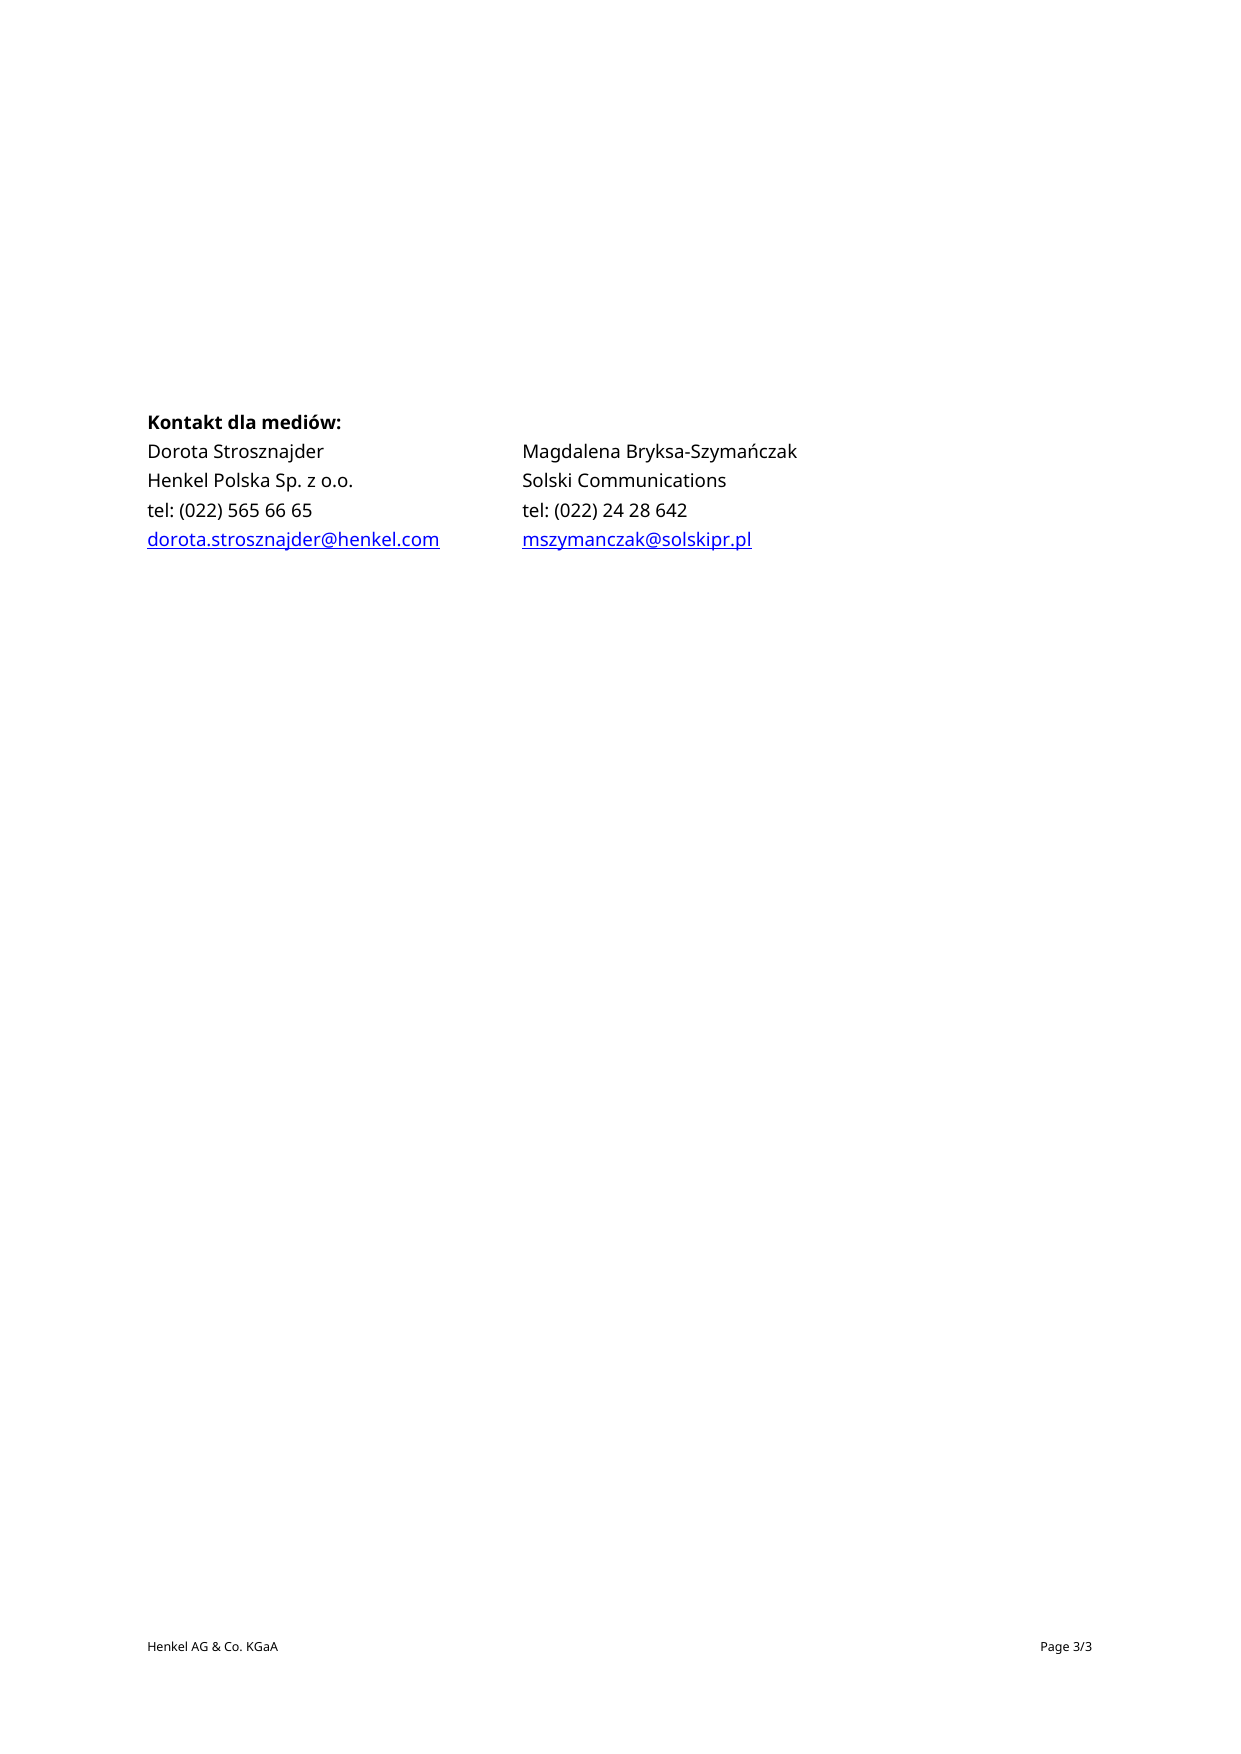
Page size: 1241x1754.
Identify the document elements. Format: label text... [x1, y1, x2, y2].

text Henkel Polska Sp. z o.o. Solski Communications [147, 468, 1093, 493]
text Dorota Strosznajder Magdalena Bryksa-Szymańczak [147, 438, 1093, 464]
text Kontakt dla mediów: [147, 409, 1093, 435]
text tel: (022) 565 66 65 tel: (022) 24 28 642 [147, 497, 1093, 522]
text dorota.strosznajder@henkel.com mszymanczak@solskipr.pl [147, 526, 1093, 552]
